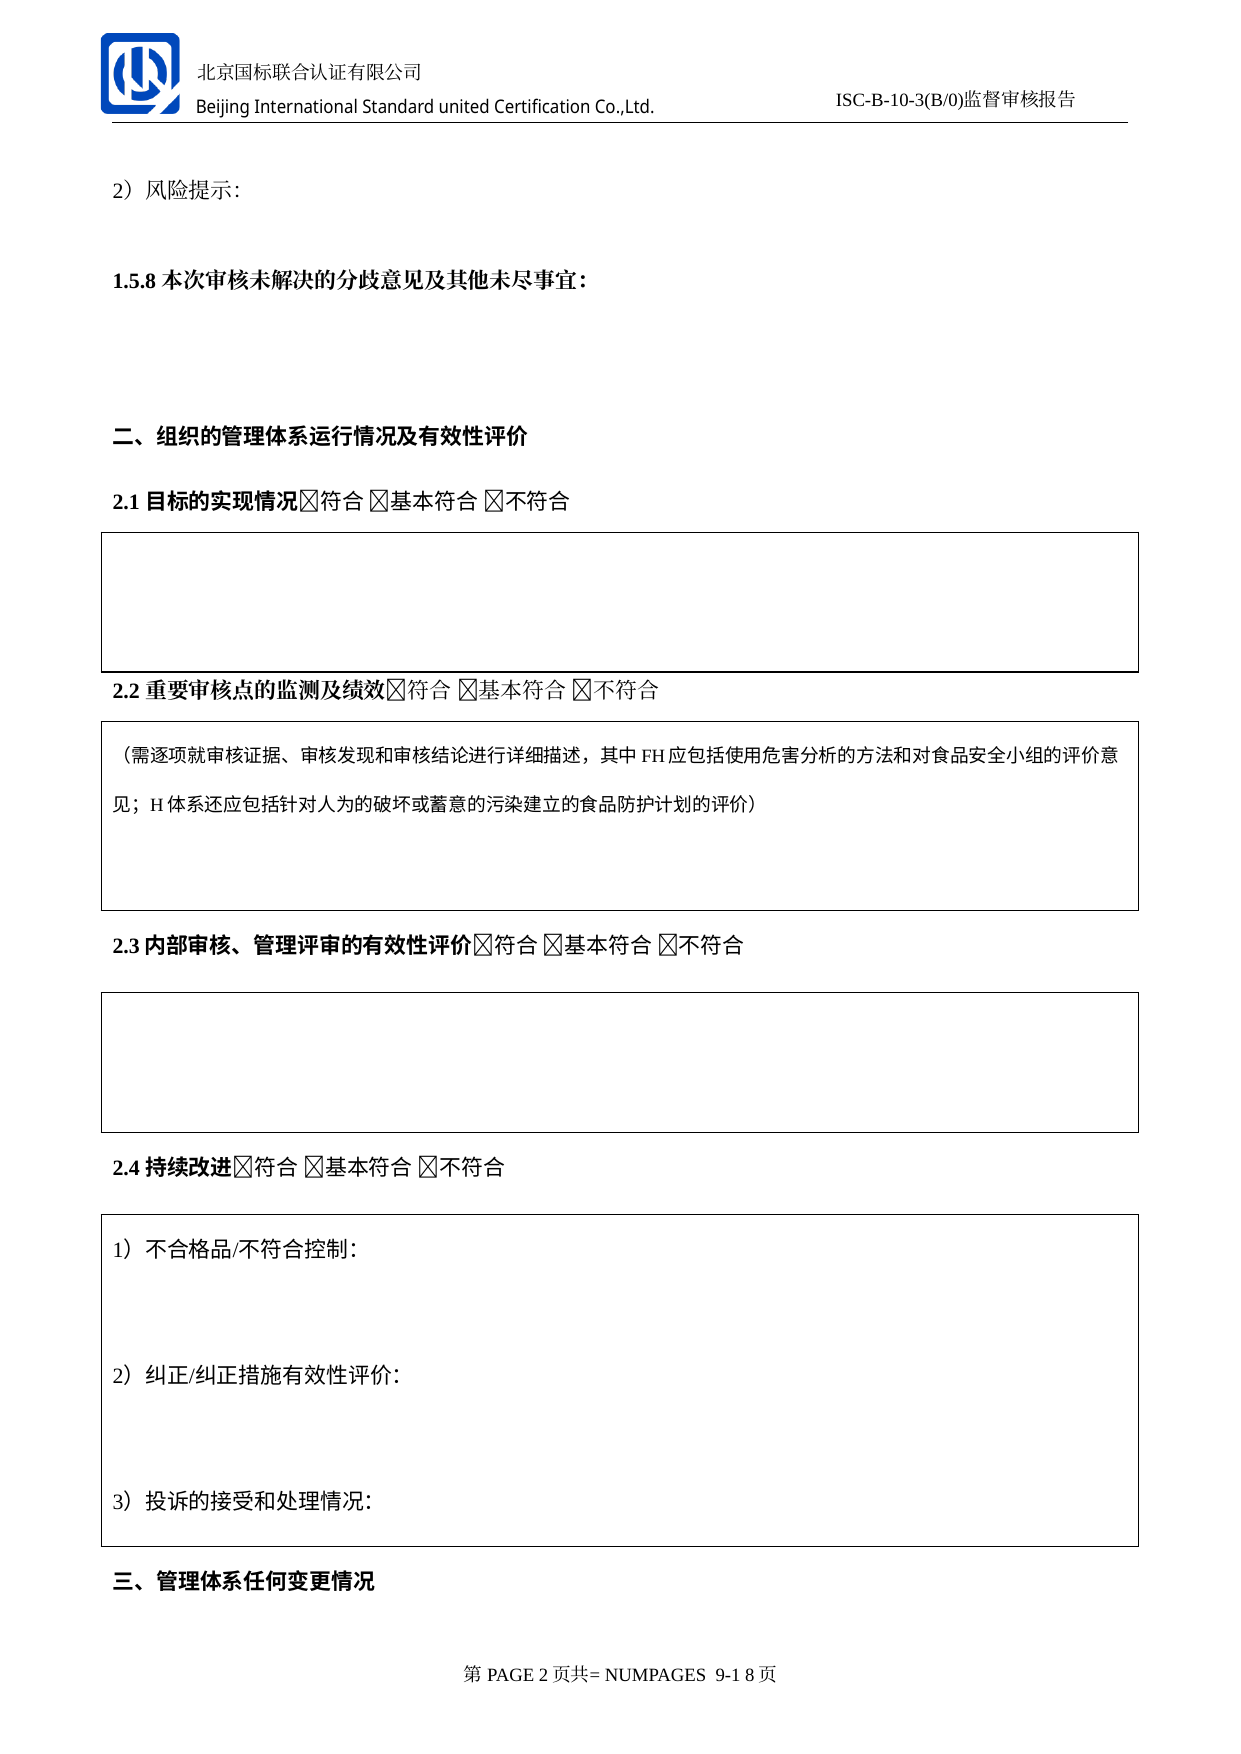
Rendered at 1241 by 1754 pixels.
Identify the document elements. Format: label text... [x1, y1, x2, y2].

text 二、组织的管理体系运行情况及有效性评价 [112, 419, 1128, 451]
text 1.5.8 本次审核未解决的分歧意见及其他未尽事宜： [112, 264, 1128, 297]
text 2）风险提示： [112, 174, 1128, 207]
text 2.2 重要审核点的监测及绩效符合 基本符合 不符合 [112, 673, 1128, 705]
table_header （需逐项就审核证据、审核发现和审核结论进行详细描述，其中FH应包括使用危害分析的方法和对食品安全小组的评价意见；H体系还应包括针对人为的破坏或蓄意的污染建立的食品防护计划的评价） [102, 722, 1138, 910]
text 2.1 目标的实现情况符合 基本符合 不符合 [112, 483, 1128, 516]
text 2.3内部审核、管理评审的有效性评价符合 基本符合 不符合 [112, 928, 1128, 960]
text 2.4 持续改进符合 基本符合 不符合 [112, 1149, 1128, 1182]
table_header [102, 993, 1138, 1132]
table_header [102, 533, 1138, 671]
text 三、管理体系任何变更情况 [112, 1563, 1128, 1596]
picture [100, 33, 180, 114]
table_header 1）不合格品/不符合控制： 纠正/纠正措施有效性评价： 3）投诉的接受和处理情况： [102, 1215, 1138, 1546]
